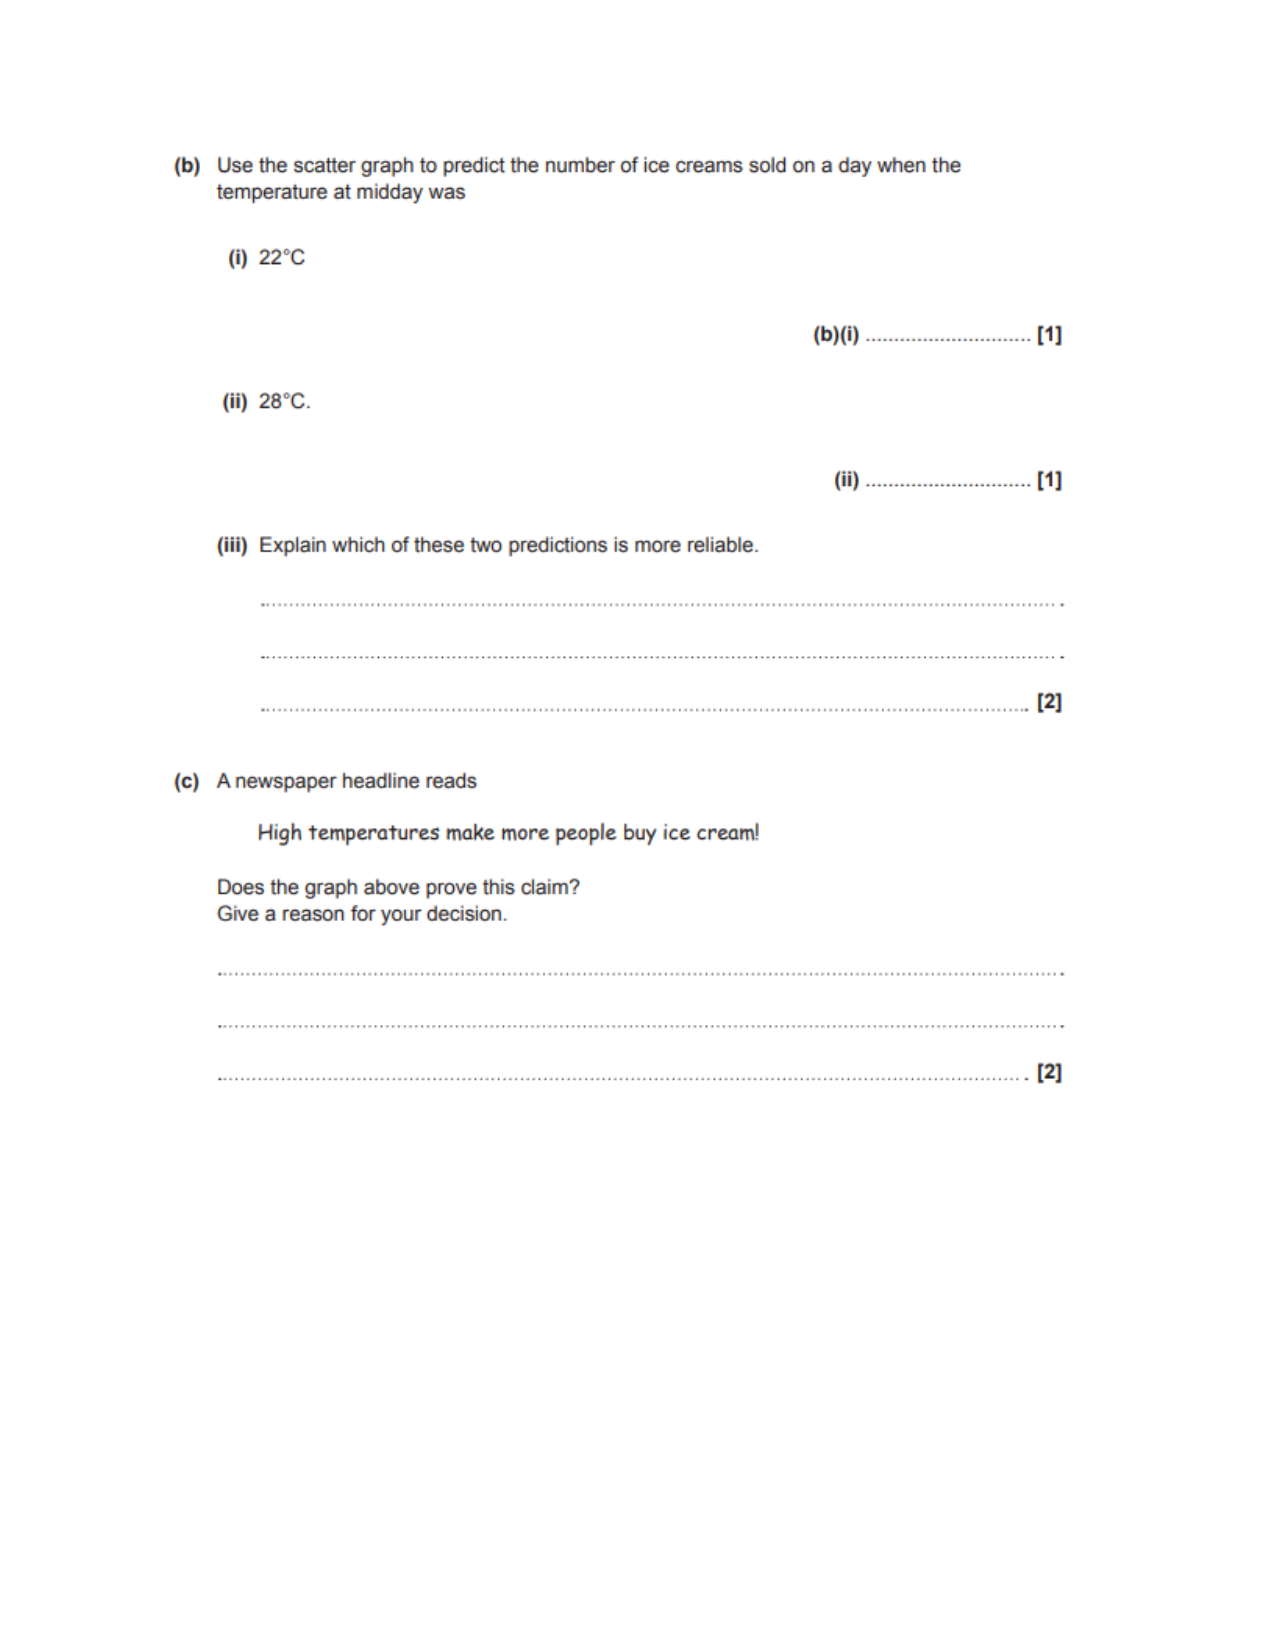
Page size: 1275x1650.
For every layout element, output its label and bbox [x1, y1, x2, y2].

picture [150, 150, 1125, 1146]
